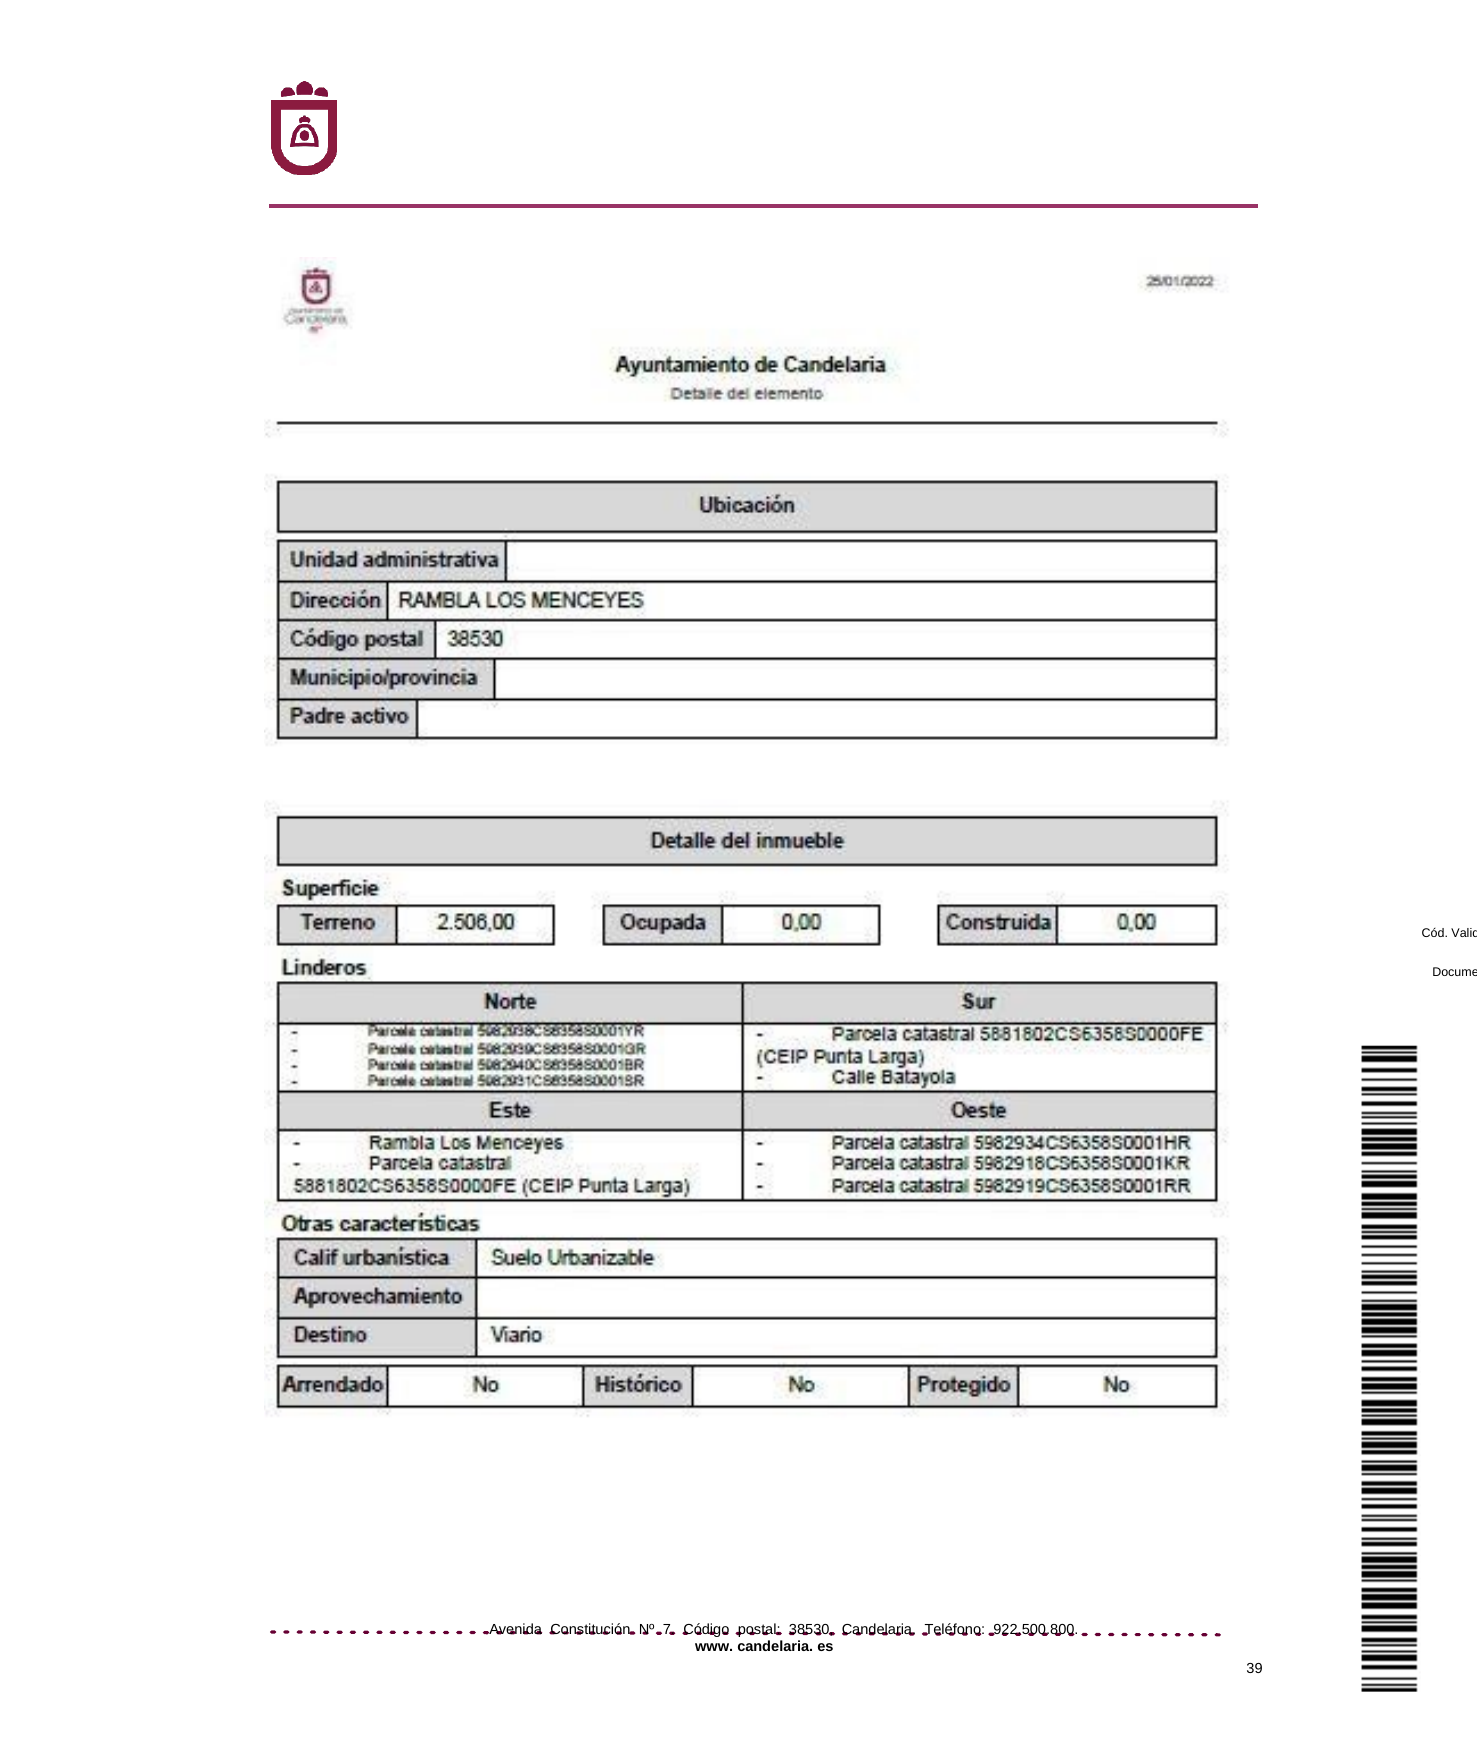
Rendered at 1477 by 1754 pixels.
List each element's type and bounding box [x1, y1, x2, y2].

picture [271, 81, 337, 175]
picture [264, 257, 1234, 1422]
picture [1362, 1046, 1420, 1691]
